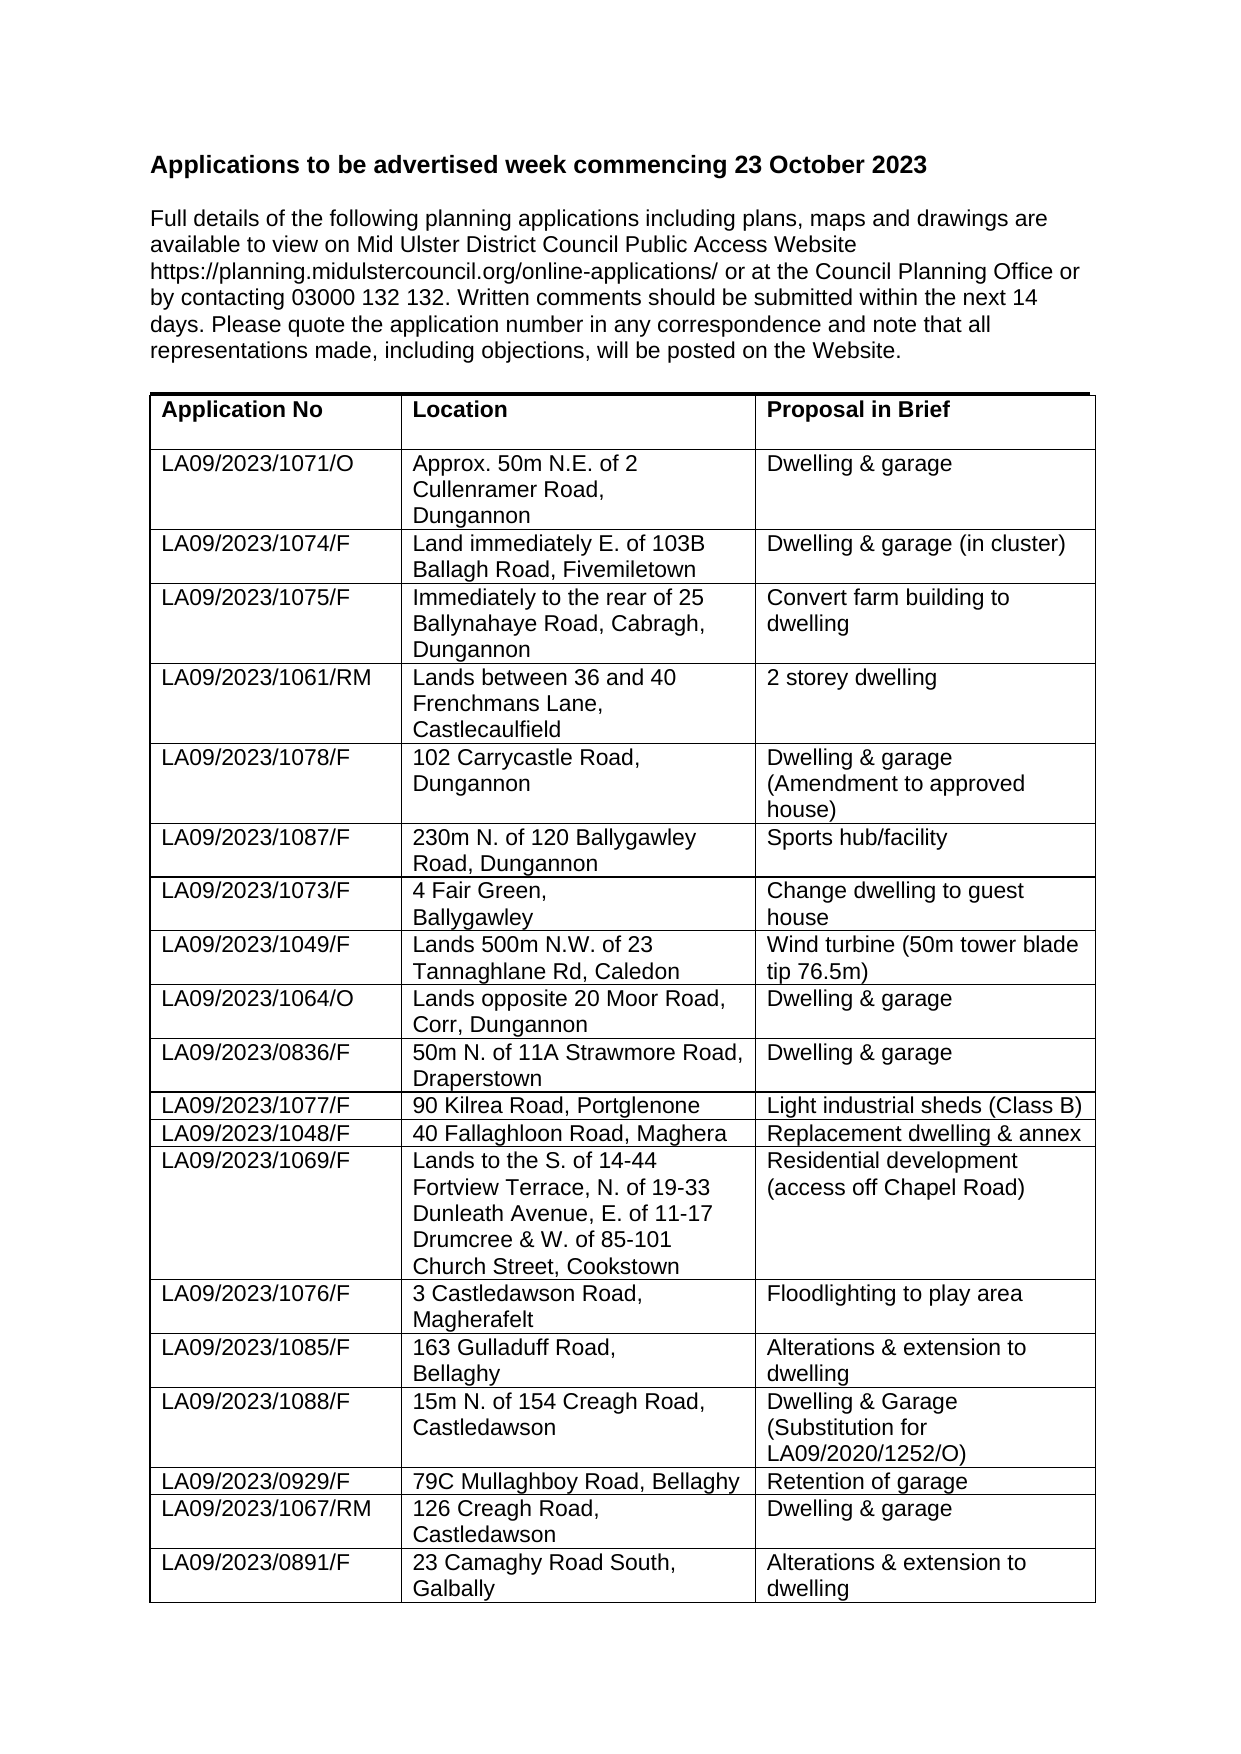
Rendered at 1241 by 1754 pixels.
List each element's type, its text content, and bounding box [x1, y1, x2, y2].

table_cell LA09/2023/0929/F [151, 1468, 401, 1494]
table_cell 126 Creagh Road, Castledawson [402, 1495, 755, 1548]
table_cell 3 Castledawson Road, Magherafelt [402, 1280, 755, 1333]
table_cell LA09/2023/1075/F [151, 584, 401, 662]
table_cell LA09/2023/1073/F [151, 878, 401, 930]
table_cell 90 Kilrea Road, Portglenone [402, 1093, 755, 1119]
table_cell Lands between 36 and 40 Frenchmans Lane, Castlecaulfield [402, 664, 755, 743]
table_cell 50m N. of 11A Strawmore Road, Draperstown [402, 1039, 755, 1091]
table_cell LA09/2023/1049/F [151, 931, 401, 984]
table_cell LA09/2023/1087/F [151, 824, 401, 876]
table_cell LA09/2023/1078/F [151, 744, 401, 823]
table_cell 4 Fair Green, Ballygawley [402, 878, 755, 930]
table_cell LA09/2023/1067/RM [151, 1495, 401, 1548]
table_cell LA09/2023/1088/F [151, 1388, 401, 1467]
table_cell LA09/2023/0891/F [151, 1549, 401, 1602]
table_cell Lands 500m N.W. of 23 Tannaghlane Rd, Caledon [402, 931, 755, 984]
table_cell Convert farm building to dwelling [756, 584, 1095, 662]
table_header Application No [151, 396, 401, 448]
table_cell 2 storey dwelling [756, 664, 1095, 743]
table_cell 15m N. of 154 Creagh Road, Castledawson [402, 1388, 755, 1467]
table_cell Lands opposite 20 Moor Road, Corr, Dungannon [402, 985, 755, 1038]
table_header Proposal in Brief [756, 396, 1095, 448]
table_cell 40 Fallaghloon Road, Maghera [402, 1120, 755, 1146]
table_cell 102 Carrycastle Road, Dungannon [402, 744, 755, 823]
table_cell LA09/2023/1064/O [151, 985, 401, 1038]
table_cell Floodlighting to play area [756, 1280, 1095, 1333]
table_cell LA09/2023/1074/F [151, 530, 401, 582]
table_cell Dwelling & garage [756, 450, 1095, 529]
table_cell 79C Mullaghboy Road, Bellaghy [402, 1468, 755, 1494]
table_cell Retention of garage [756, 1468, 1095, 1494]
table_cell Dwelling & garage (Amendment to approved house) [756, 744, 1095, 823]
table_cell LA09/2023/1048/F [151, 1120, 401, 1146]
table_cell Sports hub/facility [756, 824, 1095, 876]
table_cell Change dwelling to guest house [756, 878, 1095, 930]
table_cell LA09/2023/1076/F [151, 1280, 401, 1333]
table_cell Dwelling & garage [756, 985, 1095, 1038]
table_cell Wind turbine (50m tower blade tip 76.5m) [756, 931, 1095, 984]
table_cell Lands to the S. of 14-44 Fortview Terrace, N. of 19-33 Dunleath Avenue, E. of 11-17 Drumcree & W. of 85-101 Church Street, Cookstown [402, 1147, 755, 1279]
table_cell Dwelling & garage [756, 1495, 1095, 1548]
table_cell 23 Camaghy Road South, Galbally [402, 1549, 755, 1602]
table_cell Land immediately E. of 103B Ballagh Road, Fivemiletown [402, 530, 755, 582]
table_cell LA09/2023/0836/F [151, 1039, 401, 1091]
table_header Location [402, 396, 755, 448]
table_cell Dwelling & garage (in cluster) [756, 530, 1095, 582]
table_cell Alterations & extension to dwelling [756, 1334, 1095, 1387]
table_cell LA09/2023/1061/RM [151, 664, 401, 743]
table_cell Light industrial sheds (Class B) [756, 1093, 1095, 1119]
table_cell Approx. 50m N.E. of 2 Cullenramer Road, Dungannon [402, 450, 755, 529]
table_cell LA09/2023/1069/F [151, 1147, 401, 1279]
table_cell Dwelling & Garage (Substitution for LA09/2020/1252/O) [756, 1388, 1095, 1467]
table_cell 230m N. of 120 Ballygawley Road, Dungannon [402, 824, 755, 876]
table_cell 163 Gulladuff Road, Bellaghy [402, 1334, 755, 1387]
table_cell Alterations & extension to dwelling [756, 1549, 1095, 1602]
table_cell Replacement dwelling & annex [756, 1120, 1095, 1146]
table_cell LA09/2023/1077/F [151, 1093, 401, 1119]
table_cell Immediately to the rear of 25 Ballynahaye Road, Cabragh, Dungannon [402, 584, 755, 662]
table_cell Dwelling & garage [756, 1039, 1095, 1091]
table_cell LA09/2023/1071/O [151, 450, 401, 529]
text Applications to be advertised week commencing 23 October 2023 [150, 150, 1090, 179]
table_cell Residential development (access off Chapel Road) [756, 1147, 1095, 1279]
text Full details of the following planning applications including plans, maps and drawings are available to view on Mid Ulster District Council Public Access Website https://planning.midulstercouncil.org/online-applications/ or at the Council Planning Office or by contacting 03000 132 132. Written comments should be submitted within the next 14 days. Please quote the application number in any correspondence and note that all representations made, including objections, will be posted on the Website. [150, 205, 1090, 363]
table_cell LA09/2023/1085/F [151, 1334, 401, 1387]
